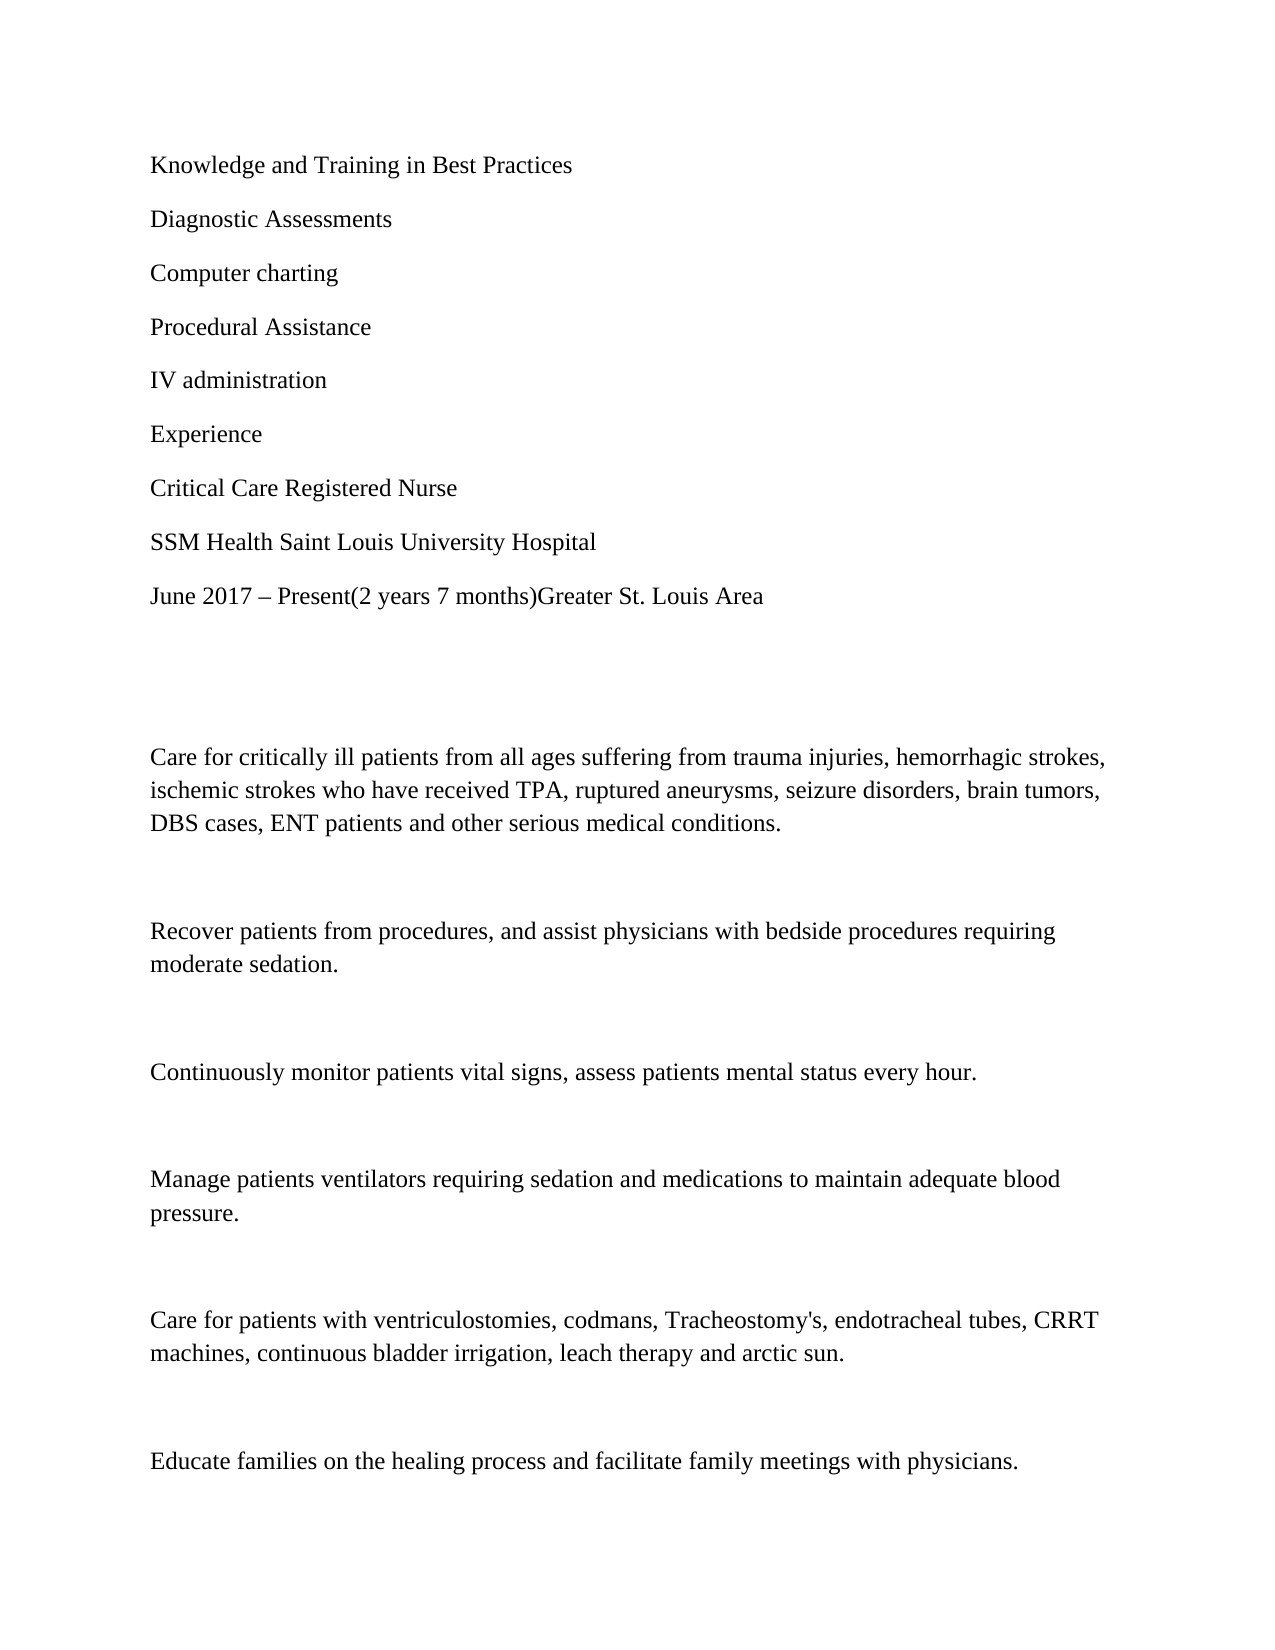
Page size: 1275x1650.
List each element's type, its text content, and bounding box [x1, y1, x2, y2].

text Experience [150, 419, 1125, 448]
text Critical Care Registered Nurse [150, 473, 1125, 502]
text Diagnostic Assessments [150, 204, 1125, 233]
text June 2017 – Present(2 years 7 months)Greater St. Louis Area [150, 581, 1125, 609]
text SSM Health Saint Louis University Hospital [150, 527, 1125, 556]
text Manage patients ventilators requiring sedation and medications to maintain adequate blood pressure. [150, 1164, 1125, 1226]
text IV administration [150, 365, 1125, 394]
text Continuously monitor patients vital signs, assess patients mental status every hour. [150, 1057, 1125, 1086]
text Recover patients from procedures, and assist physicians with bedside procedures requiring moderate sedation. [150, 916, 1125, 978]
text Care for patients with ventriculostomies, codmans, Tracheostomy's, endotracheal tubes, CRRT machines, continuous bladder irrigation, leach therapy and arctic sun. [150, 1305, 1125, 1367]
text Computer charting [150, 258, 1125, 286]
text Care for critically ill patients from all ages suffering from trauma injuries, hemorrhagic strokes, ischemic strokes who have received TPA, ruptured aneurysms, seizure disorders, brain tumors, DBS cases, ENT patients and other serious medical conditions. [150, 742, 1125, 837]
text Procedural Assistance [150, 312, 1125, 340]
text Knowledge and Training in Best Practices [150, 150, 1125, 179]
text Educate families on the healing process and facilitate family meetings with physicians. [150, 1446, 1125, 1475]
